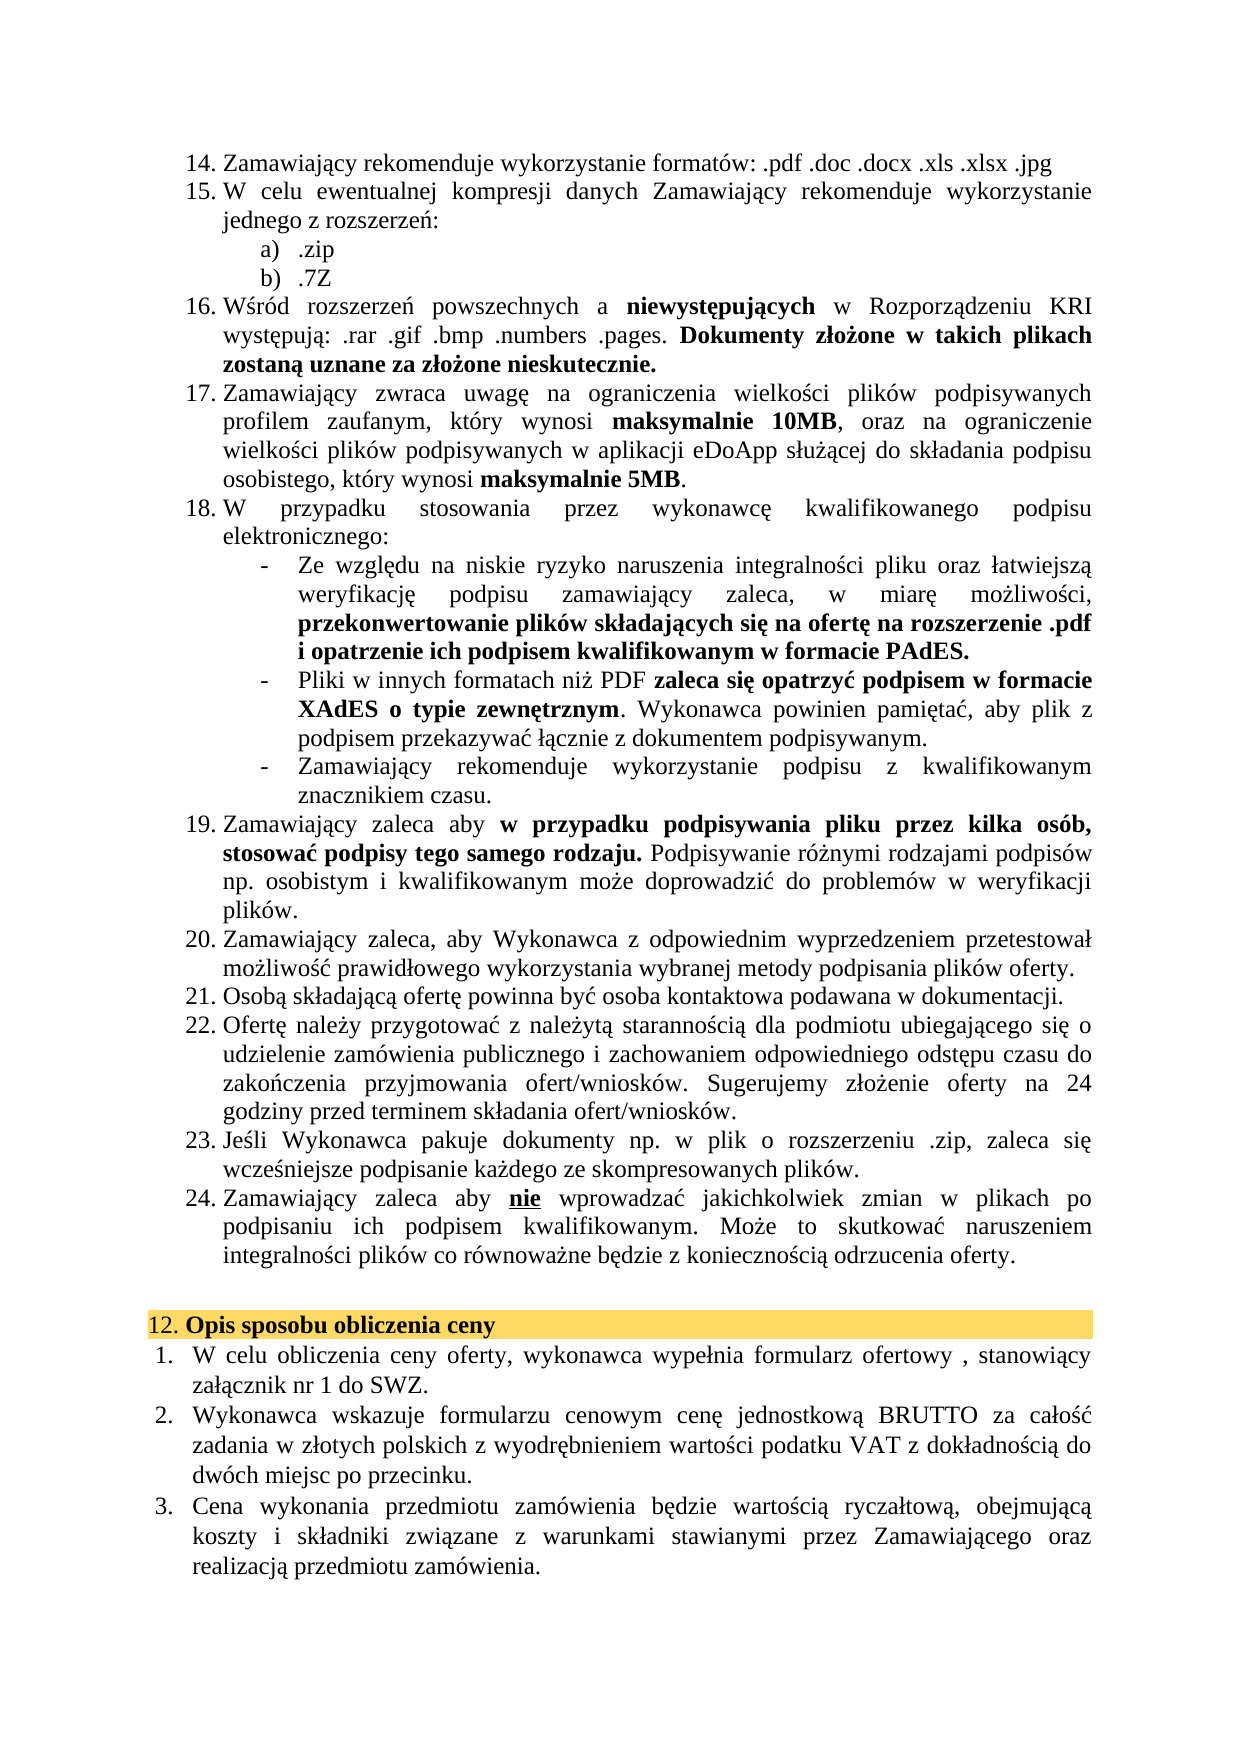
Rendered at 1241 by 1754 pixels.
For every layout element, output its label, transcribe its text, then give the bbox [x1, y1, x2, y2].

list W celu obliczenia ceny oferty, wykonawca wypełnia formularz ofertowy , stanowiący załącznik nr 1 do SWZ. [154, 1340, 1093, 1399]
list W celu ewentualnej kompresji danych Zamawiający rekomenduje wykorzystanie jednego z rozszerzeń: [185, 176, 1093, 234]
list Pliki w innych formatach niż PDF zaleca się opatrzyć podpisem w formacie XAdES o typie zewnętrznym. Wykonawca powinien pamiętać, aby plik z podpisem przekazywać łącznie z dokumentem podpisywanym. [260, 665, 1093, 751]
list Opis sposobu obliczenia ceny [148, 1310, 1093, 1339]
list W przypadku stosowania przez wykonawcę kwalifikowanego podpisu elektronicznego: [185, 493, 1093, 550]
list Jeśli Wykonawca pakuje dokumenty np. w plik o rozszerzeniu .zip, zaleca się wcześniejsze podpisanie każdego ze skompresowanych plików. [185, 1125, 1093, 1183]
list Ze względu na niskie ryzyko naruszenia integralności pliku oraz łatwiejszą weryfikację podpisu zamawiający zaleca, w miarę możliwości, przekonwertowanie plików składających się na ofertę na rozszerzenie .pdf i opatrzenie ich podpisem kwalifikowanym w formacie PAdES. [260, 550, 1093, 665]
list Wśród rozszerzeń powszechnych a niewystępujących w Rozporządzeniu KRI występują: .rar .gif .bmp .numbers .pages. Dokumenty złożone w takich plikach zostaną uznane za złożone nieskutecznie. [185, 291, 1093, 378]
list Wykonawca wskazuje formularzu cenowym cenę jednostkową BRUTTO za całość zadania w złotych polskich z wyodrębnieniem wartości podatku VAT z dokładnością do dwóch miejsc po przecinku. [154, 1400, 1093, 1489]
list Ofertę należy przygotować z należytą starannością dla podmiotu ubiegającego się o udzielenie zamówienia publicznego i zachowaniem odpowiedniego odstępu czasu do zakończenia przyjmowania ofert/wniosków. Sugerujemy złożenie oferty na 24 godziny przed terminem składania ofert/wniosków. [185, 1010, 1093, 1125]
list Zamawiający rekomenduje wykorzystanie formatów: .pdf .doc .docx .xls .xlsx .jpg [185, 148, 1093, 176]
list Osobą składającą ofertę powinna być osoba kontaktowa podawana w dokumentacji. [185, 981, 1093, 1010]
list Zamawiający rekomenduje wykorzystanie podpisu z kwalifikowanym znacznikiem czasu. [260, 751, 1093, 809]
list .zip [260, 234, 1093, 263]
list .7Z [260, 263, 1093, 291]
list Cena wykonania przedmiotu zamówienia będzie wartością ryczałtową, obejmującą koszty i składniki związane z warunkami stawianymi przez Zamawiającego oraz realizacją przedmiotu zamówienia. [154, 1491, 1093, 1580]
list Zamawiający zwraca uwagę na ograniczenia wielkości plików podpisywanych profilem zaufanym, który wynosi maksymalnie 10MB, oraz na ograniczenie wielkości plików podpisywanych w aplikacji eDoApp służącej do składania podpisu osobistego, który wynosi maksymalnie 5MB. [185, 378, 1093, 493]
list Zamawiający zaleca aby nie wprowadzać jakichkolwiek zmian w plikach po podpisaniu ich podpisem kwalifikowanym. Może to skutkować naruszeniem integralności plików co równoważne będzie z koniecznością odrzucenia oferty. [185, 1183, 1093, 1269]
list Zamawiający zaleca aby w przypadku podpisywania pliku przez kilka osób, stosować podpisy tego samego rodzaju. Podpisywanie różnymi rodzajami podpisów np. osobistym i kwalifikowanym może doprowadzić do problemów w weryfikacji plików. [185, 809, 1093, 924]
list Zamawiający zaleca, aby Wykonawca z odpowiednim wyprzedzeniem przetestował możliwość prawidłowego wykorzystania wybranej metody podpisania plików oferty. [185, 924, 1093, 981]
